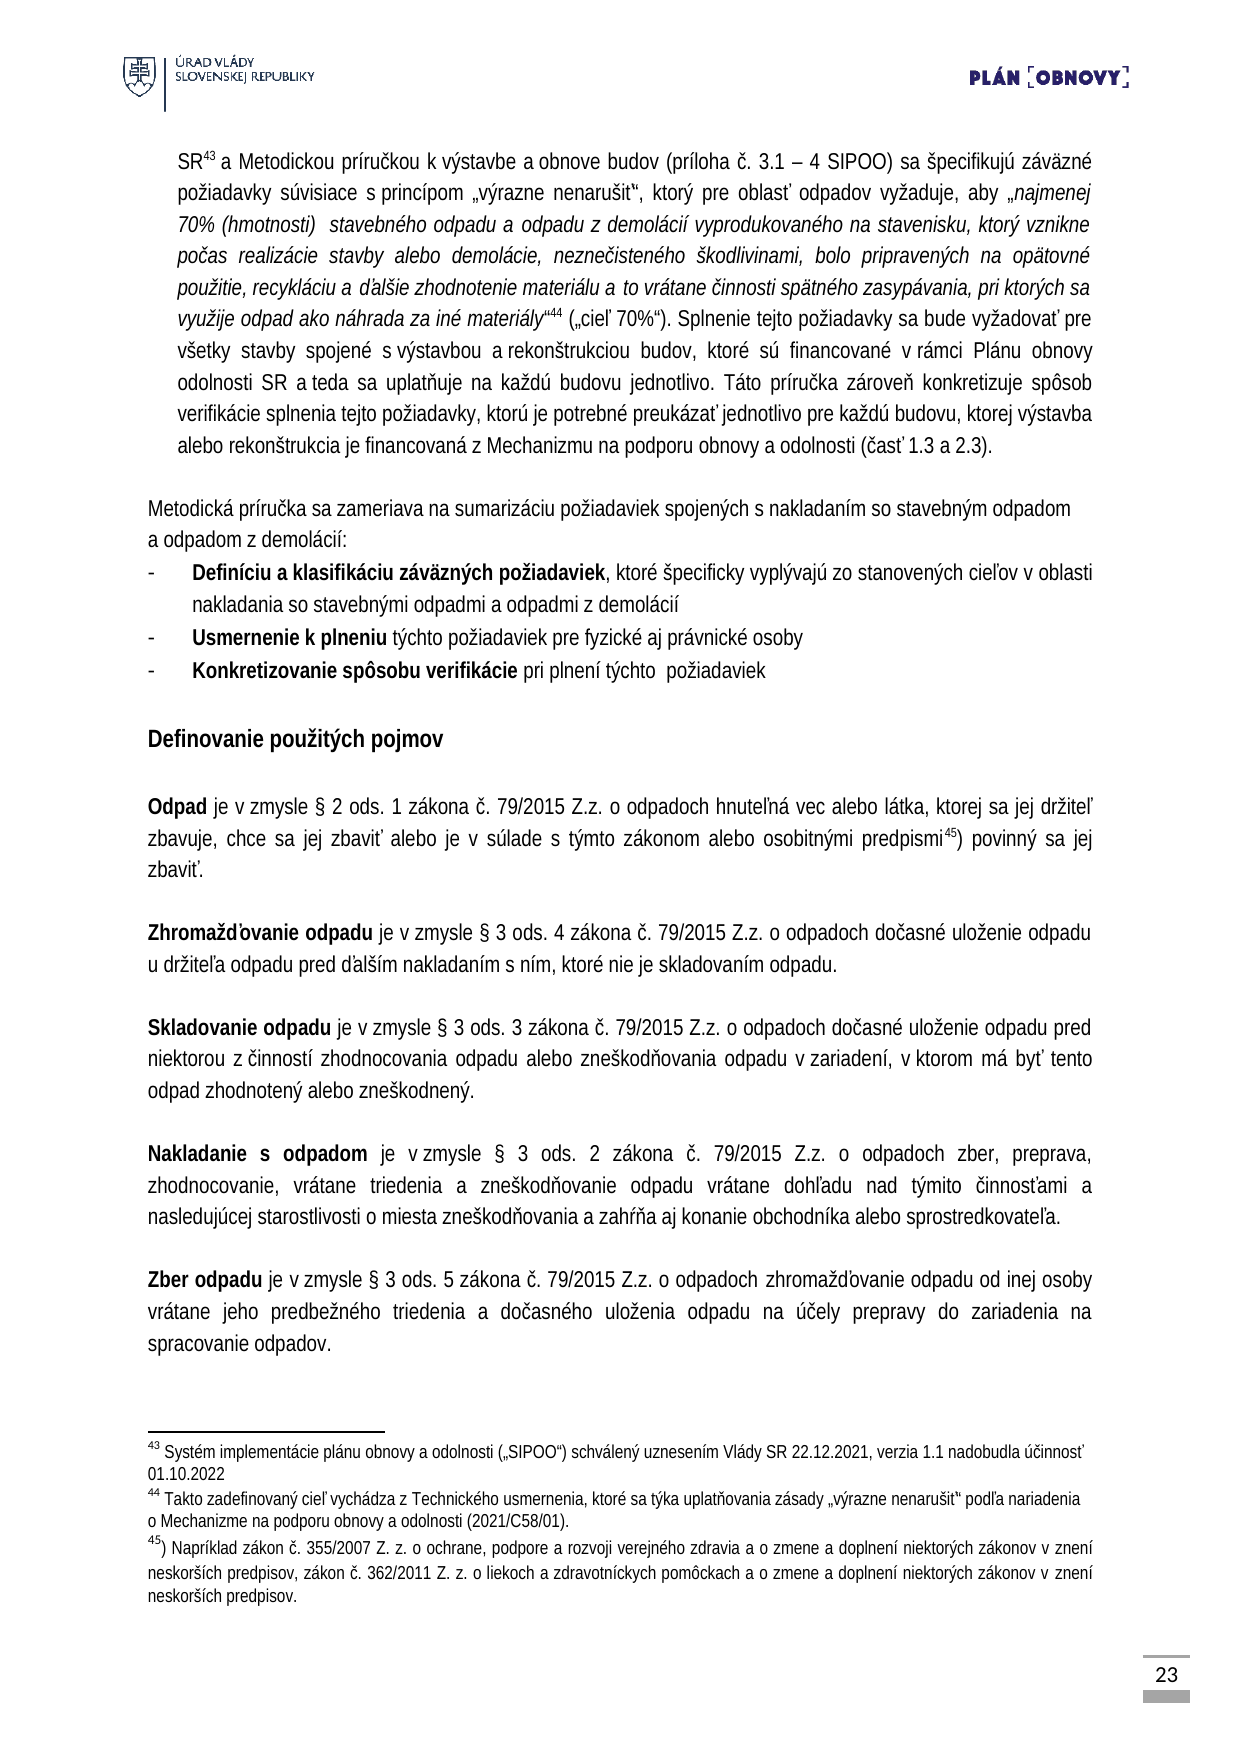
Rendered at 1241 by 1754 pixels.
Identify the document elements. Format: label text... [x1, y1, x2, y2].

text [177, 148, 1093, 458]
picture [102, 37, 340, 126]
text Zber odpadu je v zmysle § 3 ods. 5 zákona č. 79/2015 Z.z. o odpadoch zhromažďovanie odpadu od inej osoby vrátane jeho predbežného triedenia a dočasného uloženia odpadu na účely prepravy do zariadenia na spracovanie odpadov. [148, 1266, 1093, 1356]
text Zhromažďovanie odpadu je v zmysle § 3 ods. 4 zákona č. 79/2015 Z.z. o odpadoch dočasné uloženie odpadu u držiteľa odpadu pred ďalším nakladaním s ním, ktoré nie je skladovaním odpadu. [148, 919, 1093, 977]
list Definíciu a klasifikáciu záväzných požiadaviek, ktoré špecificky vyplývajú zo stanovených cieľov v oblasti nakladania so stavebnými odpadmi a odpadmi z demolácií [148, 558, 1093, 617]
text Metodická príručka sa zameriava na sumarizáciu požiadaviek spojených s nakladaním so stavebným odpadom a odpadom z demolácií: [148, 495, 1093, 553]
picture [958, 41, 1139, 112]
list Usmernenie k plneniu týchto požiadaviek pre fyzické aj právnické osoby [148, 623, 1093, 651]
text Skladovanie odpadu je v zmysle § 3 ods. 3 zákona č. 79/2015 Z.z. o odpadoch dočasné uloženie odpadu pred niektorou z činností zhodnocovania odpadu alebo zneškodňovania odpadu v zariadení, v ktorom má byť tento odpad zhodnotený alebo zneškodnený. [148, 1014, 1093, 1103]
text Definovanie použitých pojmov [148, 724, 1093, 753]
text Odpad je v zmysle § 2 ods. 1 zákona č. 79/2015 Z.z. o odpadoch hnuteľná vec alebo látka, ktorej sa jej držiteľ zbavuje, chce sa jej zbaviť alebo je v súlade s týmto zákonom alebo osobitnými predpismi) povinný sa jej zbaviť. [148, 793, 1093, 882]
list Konkretizovanie spôsobu verifikácie pri plnení týchto požiadaviek [148, 656, 1093, 684]
text Nakladanie s odpadom je v zmysle § 3 ods. 2 zákona č. 79/2015 Z.z. o odpadoch zber, preprava, zhodnocovanie, vrátane triedenia a zneškodňovanie odpadu vrátane dohľadu nad týmito činnosťami a nasledujúcej starostlivosti o miesta zneškodňovania a zahŕňa aj konanie obchodníka alebo sprostredkovateľa. [148, 1140, 1093, 1229]
